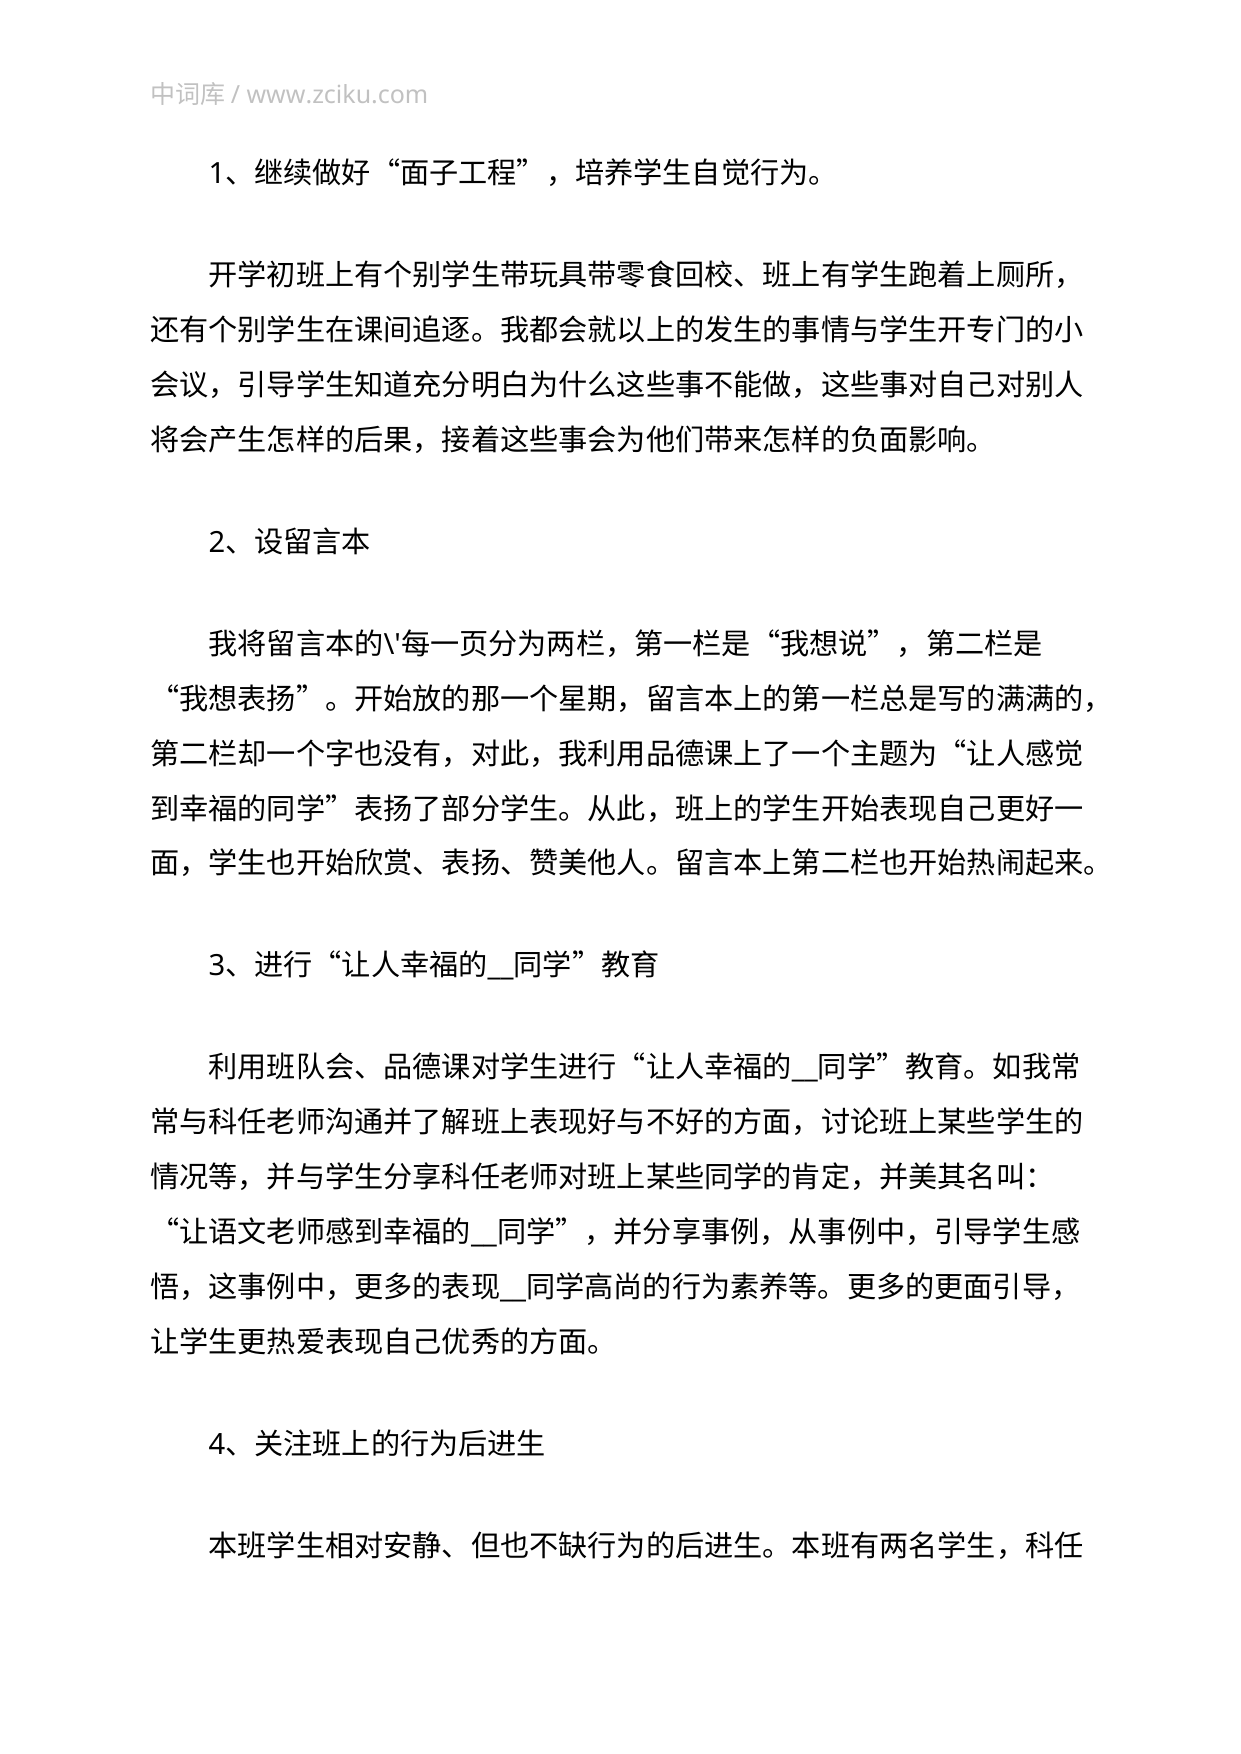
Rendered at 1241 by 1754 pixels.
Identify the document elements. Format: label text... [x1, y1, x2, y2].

text 1、继续做好“面子工程”，培养学生自觉行为。 [150, 150, 1090, 192]
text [150, 1522, 1090, 1565]
text 3、进行“让人幸福的__同学”教育 [150, 942, 1090, 984]
text 2、设留言本 [150, 518, 1090, 561]
text 我将留言本的\'每一页分为两栏，第一栏是“我想说”，第二栏是“我想表扬”。开始放的那一个星期，留言本上的第一栏总是写的满满的，第二栏却一个字也没有，对此，我利用品德课上了一个主题为“让人感觉到幸福的同学”表扬了部分学生。从此，班上的学生开始表现自己更好一面，学生也开始欣赏、表扬、赞美他人。留言本上第二栏也开始热闹起来。 [150, 620, 1090, 882]
text 4、关注班上的行为后进生 [150, 1420, 1090, 1463]
text 开学初班上有个别学生带玩具带零食回校、班上有学生跑着上厕所，还有个别学生在课间追逐。我都会就以上的发生的事情与学生开专门的小会议，引导学生知道充分明白为什么这些事不能做，这些事对自己对别人将会产生怎样的后果，接着这些事会为他们带来怎样的负面影响。 [150, 252, 1090, 459]
text 利用班队会、品德课对学生进行“让人幸福的__同学”教育。如我常常与科任老师沟通并了解班上表现好与不好的方面，讨论班上某些学生的情况等，并与学生分享科任老师对班上某些同学的肯定，并美其名叫：“让语文老师感到幸福的__同学”，并分享事例，从事例中，引导学生感悟，这事例中，更多的表现__同学高尚的行为素养等。更多的更面引导，让学生更热爱表现自己优秀的方面。 [150, 1044, 1090, 1361]
